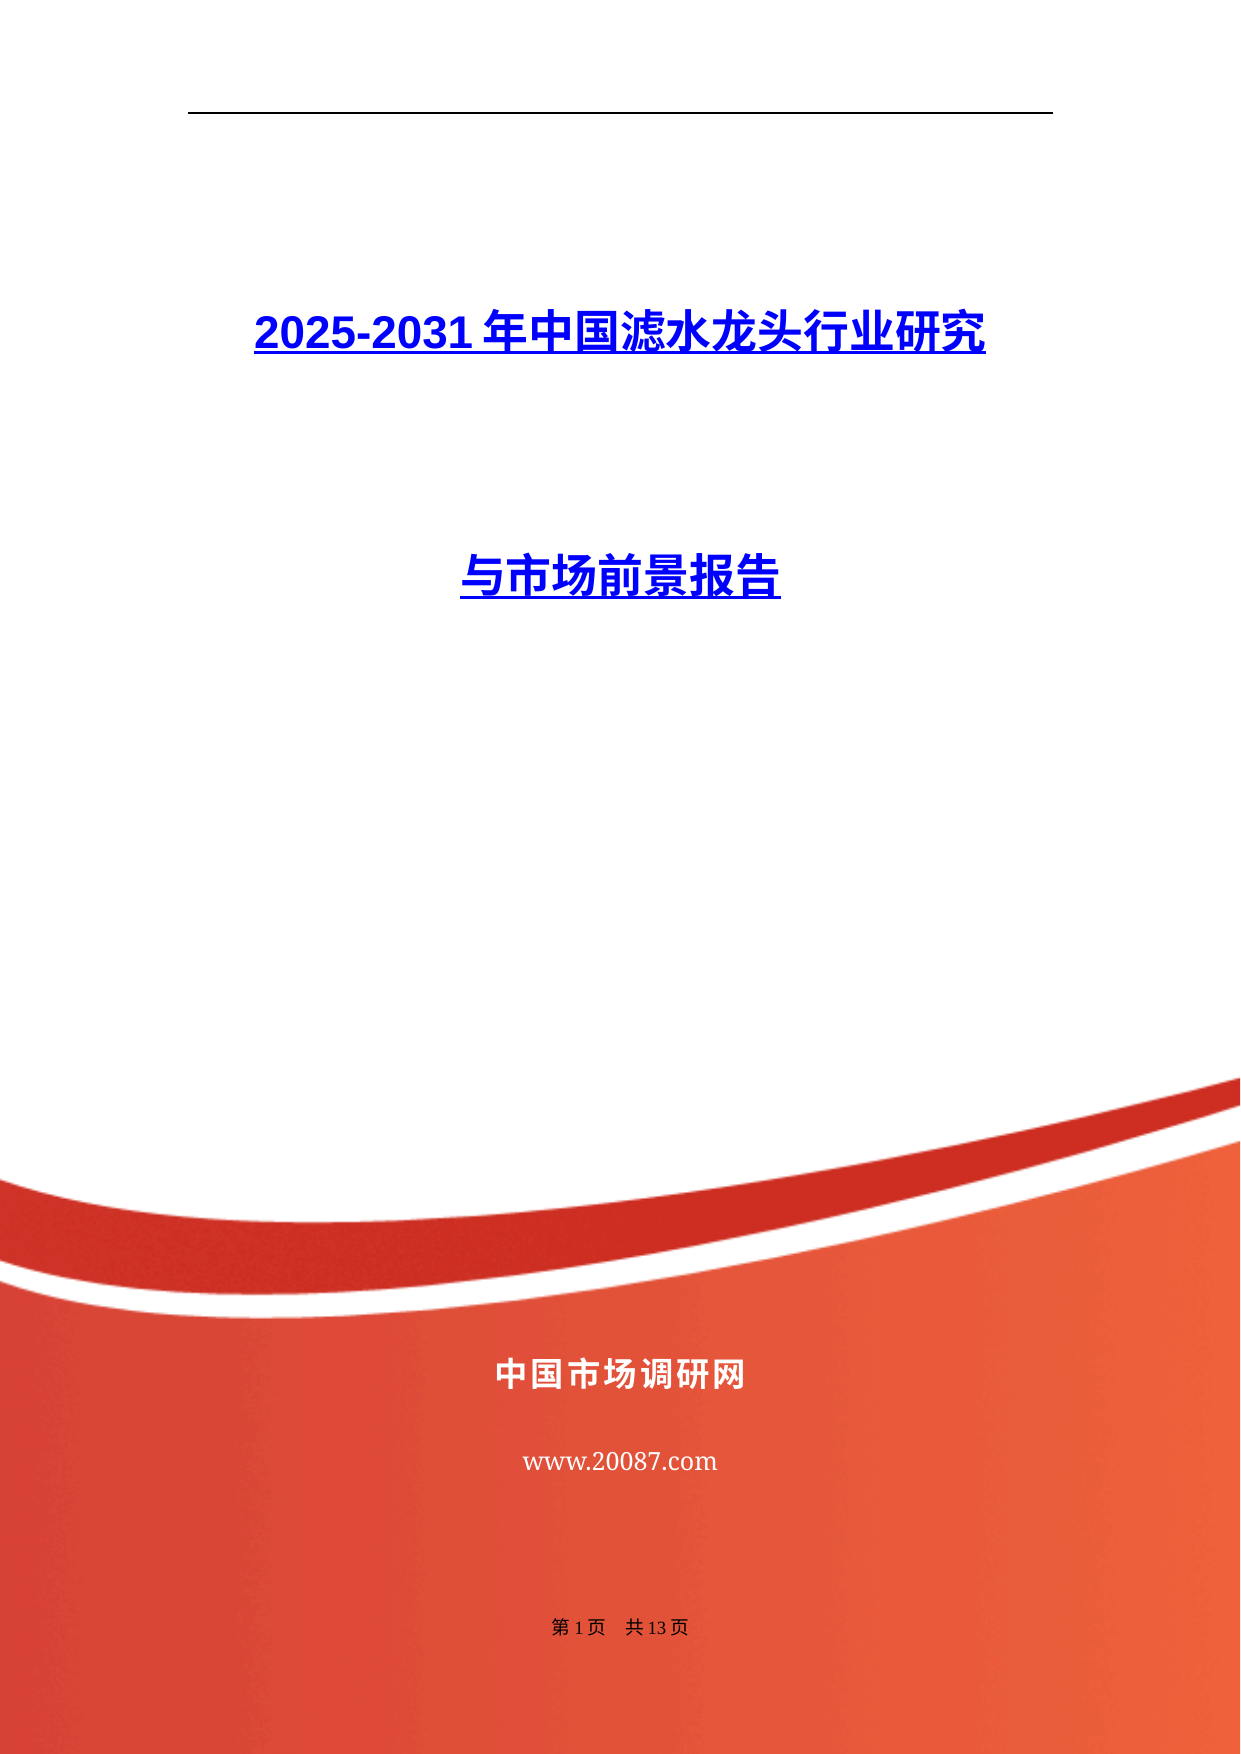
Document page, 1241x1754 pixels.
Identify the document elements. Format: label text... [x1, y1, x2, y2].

table_header 2025-2031年中国滤水龙头行业研究与市场前景报告 [188, 207, 1053, 773]
picture [0, 1006, 1241, 1754]
subtitle 中国市场调研网 [187, 1339, 1053, 1404]
text www.20087.com [187, 1428, 1053, 1493]
